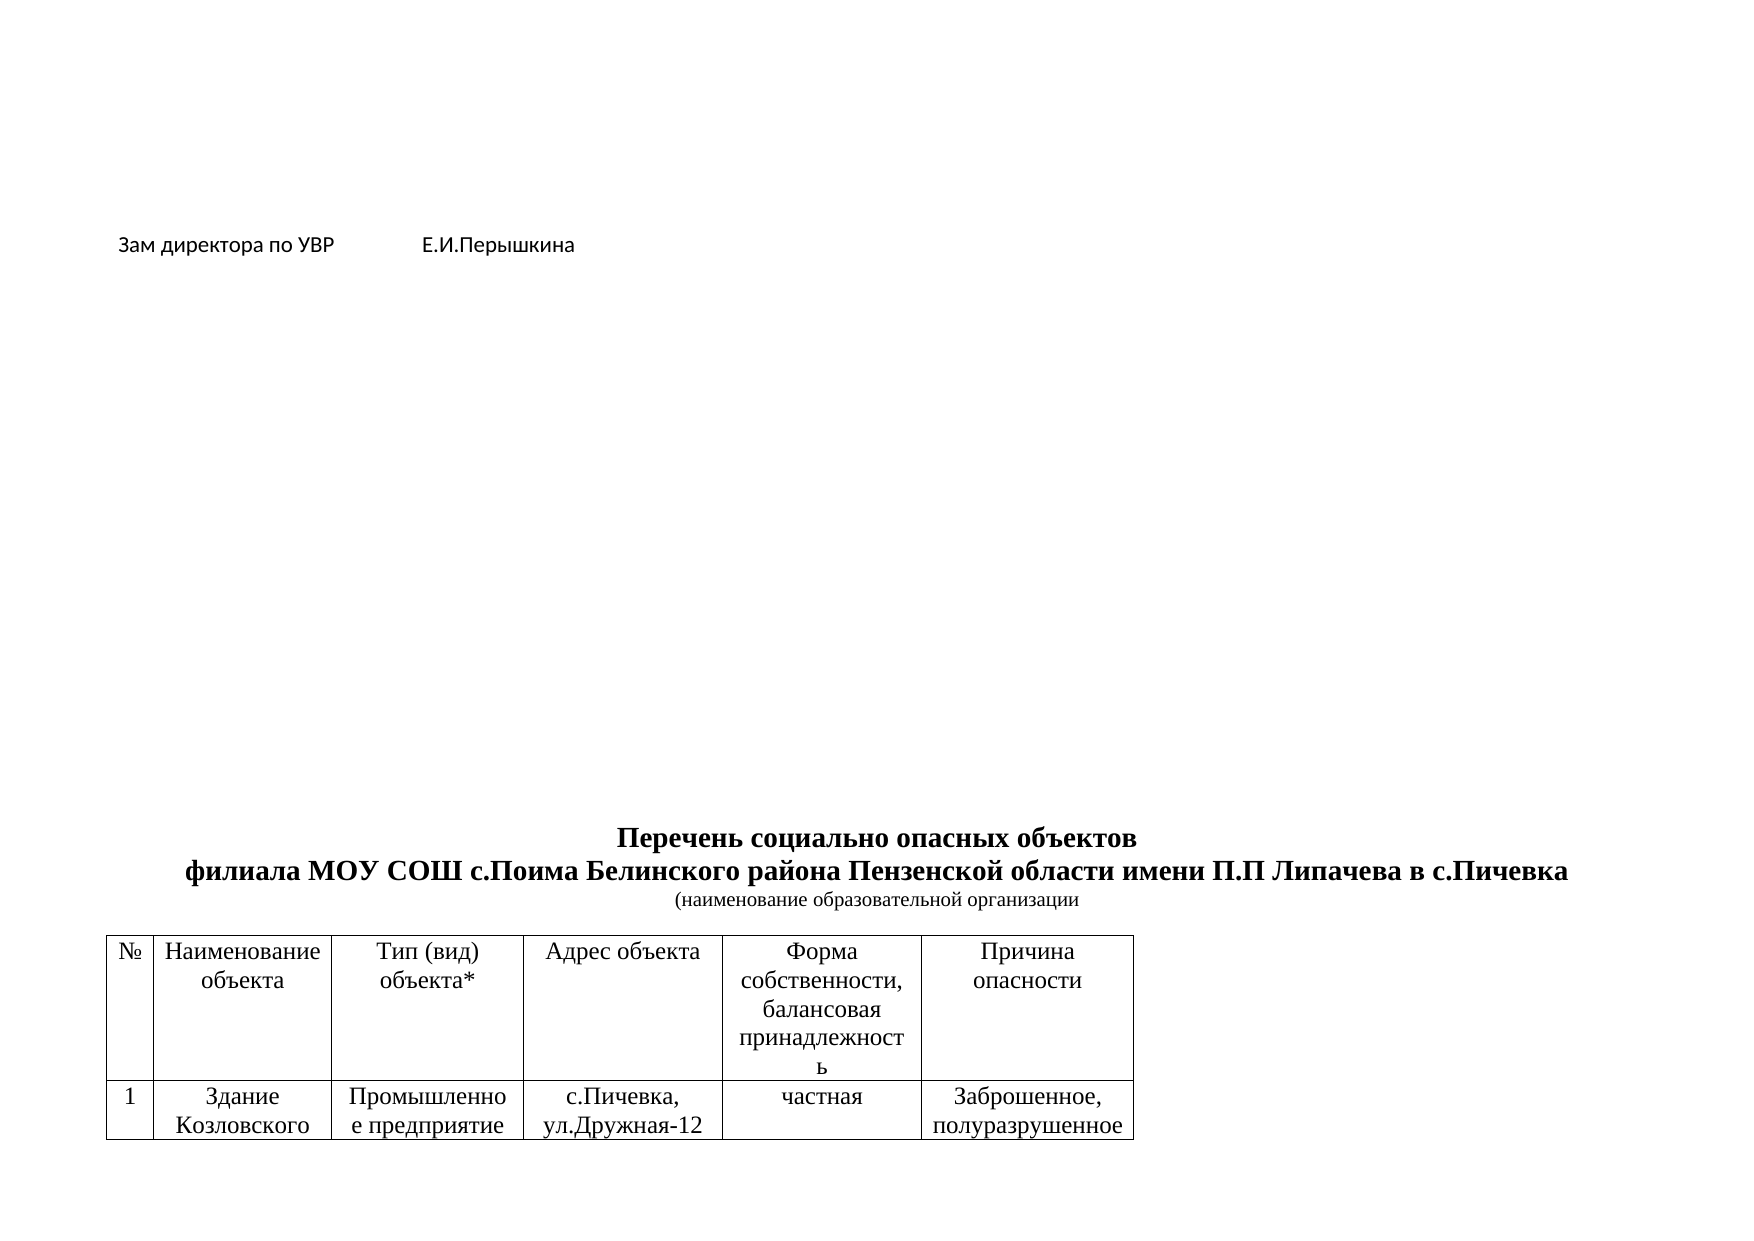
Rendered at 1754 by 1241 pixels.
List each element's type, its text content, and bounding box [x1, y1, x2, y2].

table_cell частная [723, 1081, 921, 1138]
table_cell 1 [107, 1081, 153, 1138]
table_header Адрес объекта [524, 936, 722, 1080]
table_header Тип (вид) объекта* [332, 936, 523, 1080]
text (наименование образовательной организации [118, 887, 1636, 911]
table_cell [332, 1081, 523, 1138]
text Перечень социально опасных объектов [118, 820, 1636, 853]
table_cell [154, 1081, 331, 1138]
table_header Форма собственности, балансовая принадлежность [723, 936, 921, 1080]
text филиала МОУ СОШ с.Поима Белинского района Пензенской области имени П.П Липачева в с.Пичевка [118, 853, 1636, 887]
table_header Наименование объекта [154, 936, 331, 1080]
table_header № [107, 936, 153, 1080]
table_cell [524, 1081, 722, 1138]
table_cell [922, 1081, 1133, 1138]
table_header Причина опасности [922, 936, 1133, 1080]
text Зам директора по УВР Е.И.Перышкина [118, 230, 1636, 258]
